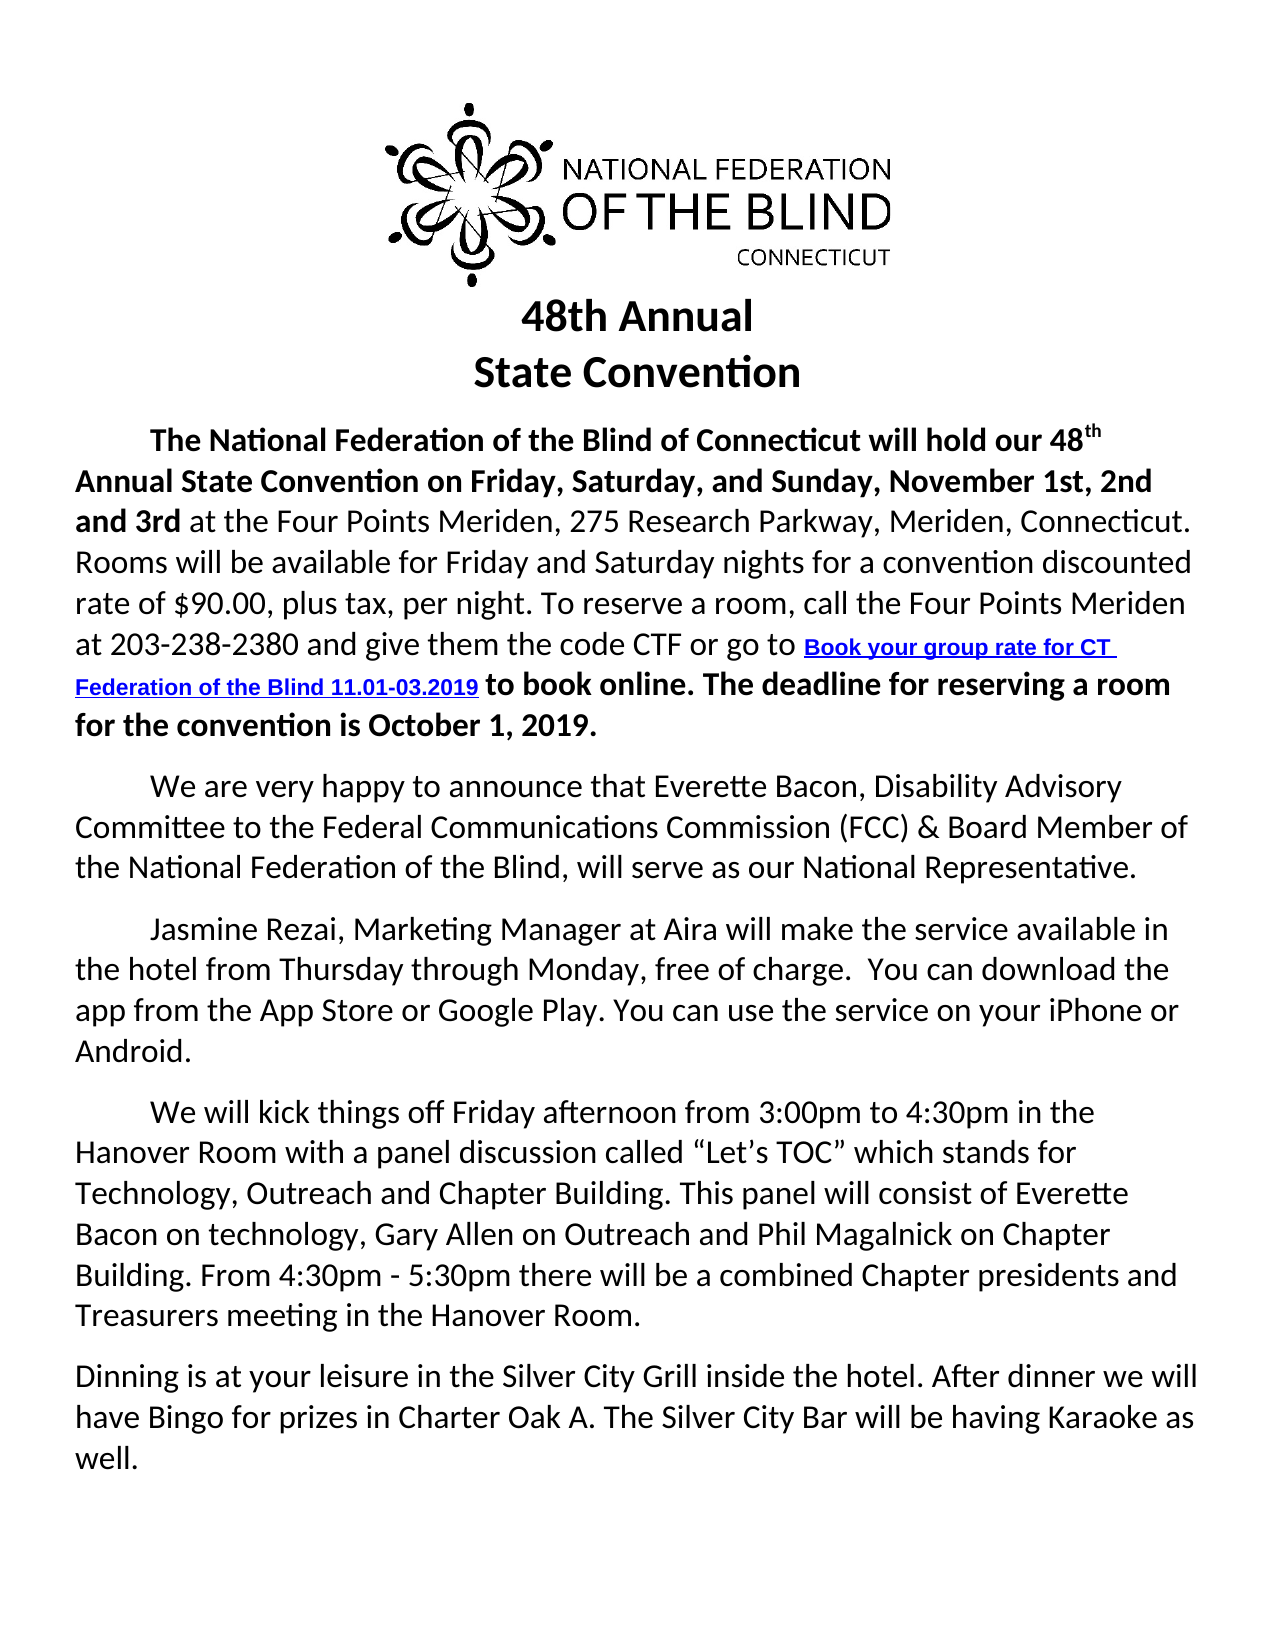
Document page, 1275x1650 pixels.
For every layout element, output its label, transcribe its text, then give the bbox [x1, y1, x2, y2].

text State Convention [75, 343, 1200, 399]
text We are very happy to announce that Everette Bacon, Disability Advisory Committee to the Federal Communications Commission (FCC) & Board Member of the National Federation of the Blind, will serve as our National Representative. [75, 765, 1200, 887]
text Dinning is at your leisure in the Silver City Grill inside the hotel. After dinner we will have Bingo for prizes in Charter Oak A. The Silver City Bar will be having Karaoke as well. [75, 1356, 1200, 1478]
picture [385, 103, 891, 287]
text We will kick things off Friday afternoon from 3:00pm to 4:30pm in the Hanover Room with a panel discussion called “Let’s TOC” which stands for Technology, Outreach and Chapter Building. This panel will consist of Everette Bacon on technology, Gary Allen on Outreach and Phil Magalnick on Chapter Building. From 4:30pm - 5:30pm there will be a combined Chapter presidents and Treasurers meeting in the Hanover Room. [75, 1091, 1200, 1335]
text 48th Annual [75, 287, 1200, 343]
text Jasmine Rezai, Marketing Manager at Aira will make the service available in the hotel from Thursday through Monday, free of charge. You can download the app from the App Store or Google Play. You can use the service on your iPhone or Android. [75, 908, 1200, 1071]
text The National Federation of the Blind of Connecticut will hold our 48th Annual State Convention on Friday, Saturday, and Sunday, November 1st, 2nd and 3rd at the Four Points Meriden, 275 Research Parkway, Meriden, Connecticut. Rooms will be available for Friday and Saturday nights for a convention discounted rate of $90.00, plus tax, per night. To reserve a room, call the Four Points Meriden at 203-238-2380 and give them the code CTF or go to Book your group rate for CT Federation of the Blind 11.01-03.2019 to book online. The deadline for reserving a room for the convention is October 1, 2019. [75, 419, 1200, 745]
